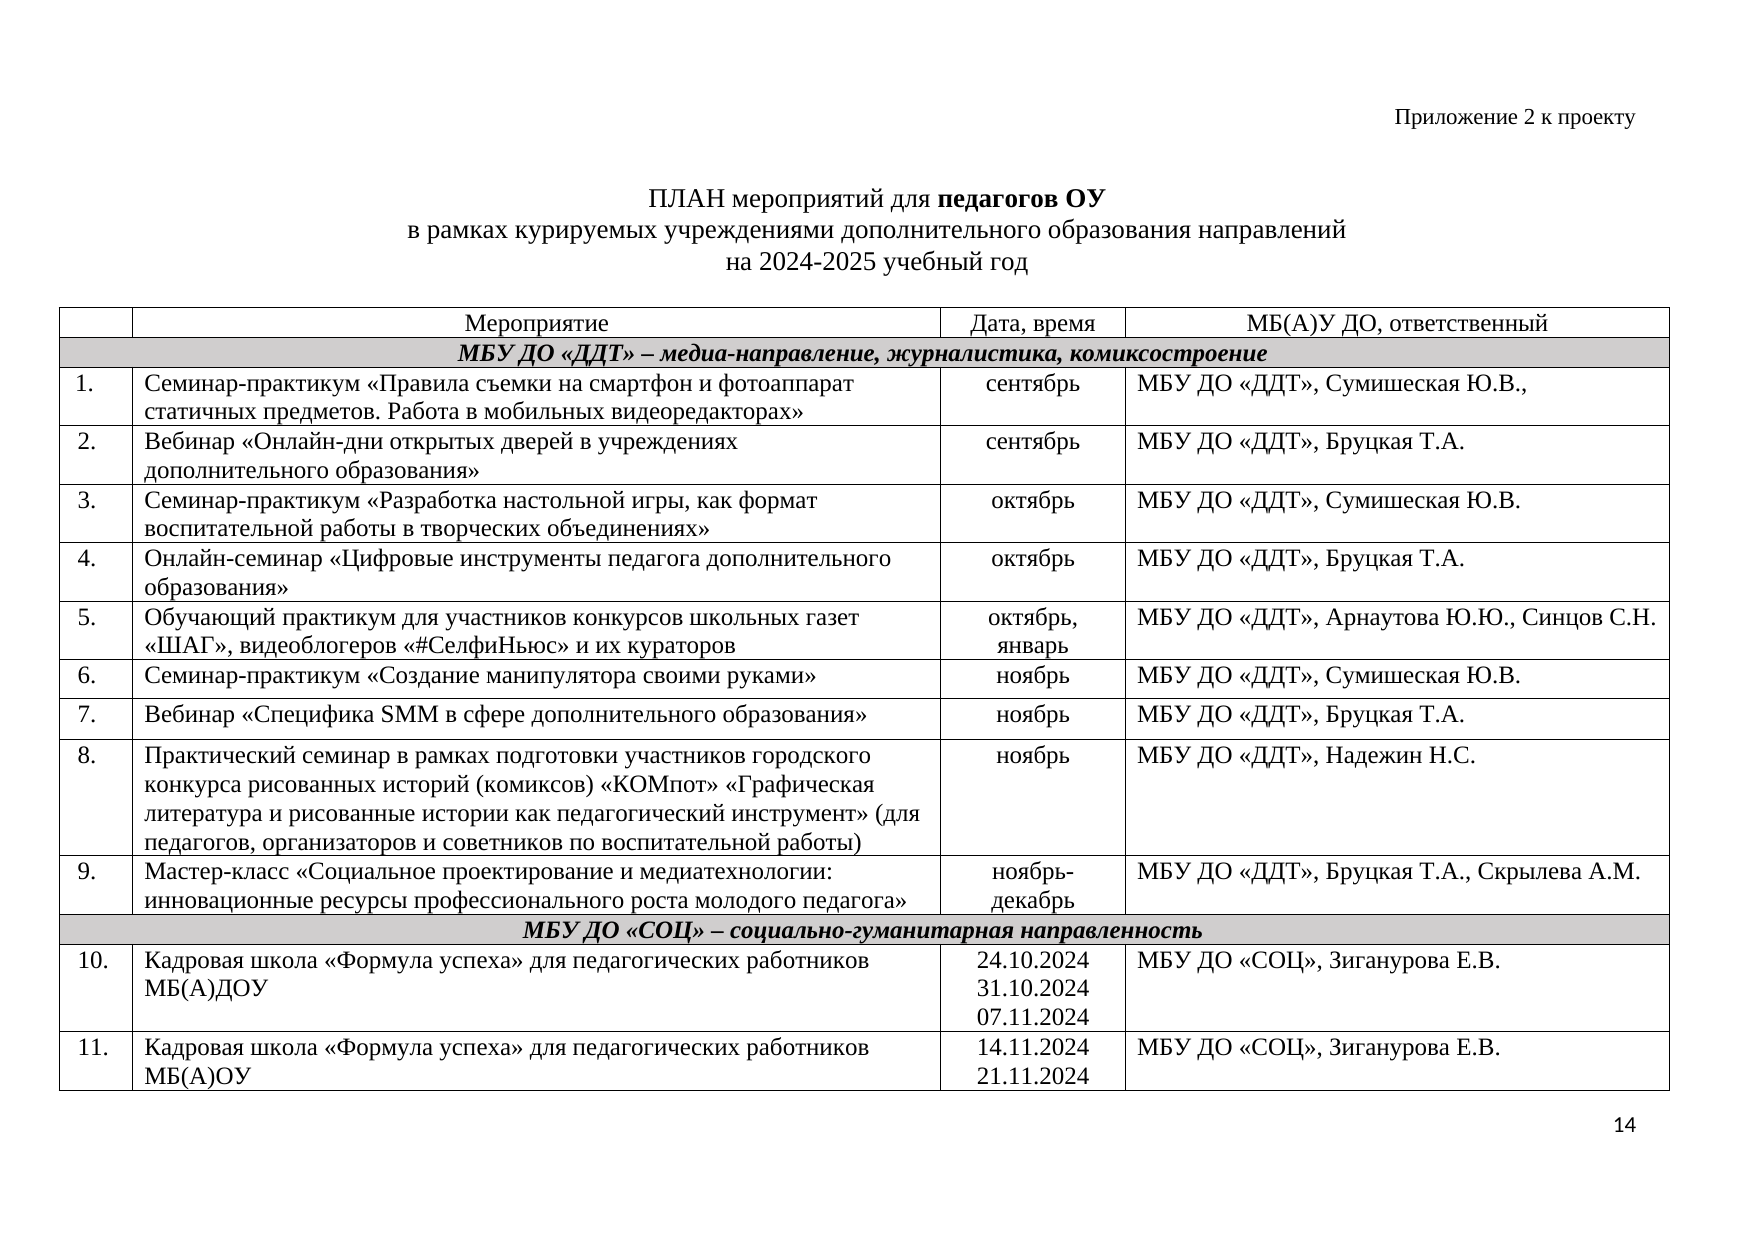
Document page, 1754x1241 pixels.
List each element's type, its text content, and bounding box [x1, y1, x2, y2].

table_cell [60, 543, 132, 601]
table_cell [60, 740, 132, 855]
table_cell МБУ ДО «ДДТ», Бруцкая Т.А., Скрылева А.М. [1126, 856, 1669, 914]
table_cell Кадровая школа «Формула успеха» для педагогических работников МБ(А)ДОУ [133, 945, 940, 1031]
table_cell Обучающий практикум для участников конкурсов школьных газет «ШАГ», видеоблогеров «#СелфиНьюс» и их кураторов [133, 602, 940, 659]
text на 2024-2025 учебный год [118, 245, 1636, 276]
table_cell МБУ ДО «ДДТ», Сумишеская Ю.В. [1126, 485, 1669, 542]
table_cell октябрь, январь [941, 602, 1125, 659]
table_cell МБУ ДО «ДДТ», Арнаутова Ю.Ю., Синцов С.Н. [1126, 602, 1669, 659]
table_cell Семинар-практикум «Разработка настольной игры, как формат воспитательной работы в творческих объединениях» [133, 485, 940, 542]
table_header Мероприятие [133, 308, 940, 337]
table_cell сентябрь [941, 368, 1125, 425]
table_cell [60, 602, 132, 659]
table_cell 24.10.2024 31.10.2024 07.11.2024 [941, 945, 1125, 1031]
table_cell ноябрь [941, 699, 1125, 739]
table_cell [60, 660, 132, 698]
table_cell [60, 1032, 132, 1089]
table_cell ноябрь [941, 660, 1125, 698]
table_cell октябрь [941, 543, 1125, 601]
table_cell МБУ ДО «ДДТ», Бруцкая Т.А. [1126, 426, 1669, 484]
table_cell ноябрь-декабрь [941, 856, 1125, 914]
table_cell Онлайн-семинар «Цифровые инструменты педагога дополнительного образования» [133, 543, 940, 601]
table_cell МБУ ДО «ДДТ», Бруцкая Т.А. [1126, 543, 1669, 601]
table_cell [60, 485, 132, 542]
table_cell МБУ ДО «ДДТ», Сумишеская Ю.В. [1126, 660, 1669, 698]
text ПЛАН мероприятий для педагогов ОУ [118, 182, 1636, 214]
table_cell Семинар-практикум «Правила съемки на смартфон и фотоаппарат статичных предметов. Работа в мобильных видеоредакторах» [133, 368, 940, 425]
table_cell ноябрь [941, 740, 1125, 855]
table_cell МБУ ДО «ДДТ», Надежин Н.С. [1126, 740, 1669, 855]
table_cell МБУ ДО «ДДТ» – медиа-направление, журналистика, комиксостроение [60, 338, 1669, 367]
table_header МБ(А)У ДО, ответственный [1126, 308, 1669, 337]
table_cell МБУ ДО «ДДТ», Бруцкая Т.А. [1126, 699, 1669, 739]
table_cell МБУ ДО «СОЦ» – социально-гуманитарная направленность [60, 915, 1669, 944]
table_cell [60, 945, 132, 1031]
table_header Дата, время [941, 308, 1125, 337]
text Приложение 2 к проекту [118, 103, 1636, 130]
table_cell Практический семинар в рамках подготовки участников городского конкурса рисованных историй (комиксов) «КОМпот» «Графическая литература и рисованные истории как педагогический инструмент» (для педагогов, организаторов и советников по воспитательной работы) [133, 740, 940, 855]
table_cell Вебинар «Онлайн-дни открытых дверей в учреждениях дополнительного образования» [133, 426, 940, 484]
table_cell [1126, 1032, 1669, 1089]
table_cell [60, 368, 132, 425]
table_cell октябрь [941, 485, 1125, 542]
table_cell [941, 1032, 1125, 1089]
table_cell [60, 699, 132, 739]
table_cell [133, 1032, 940, 1089]
table_cell Мастер-класс «Социальное проектирование и медиатехнологии: инновационные ресурсы профессионального роста молодого педагога» [133, 856, 940, 914]
text в рамках курируемых учреждениями дополнительного образования направлений [118, 214, 1636, 245]
table_cell МБУ ДО «ДДТ», Сумишеская Ю.В., [1126, 368, 1669, 425]
table_header [60, 308, 132, 337]
table_cell [60, 426, 132, 484]
table_cell [60, 856, 132, 914]
table_cell сентябрь [941, 426, 1125, 484]
table_cell Семинар-практикум «Создание манипулятора своими руками» [133, 660, 940, 698]
table_cell МБУ ДО «СОЦ», Зиганурова Е.В. [1126, 945, 1669, 1031]
table_cell Вебинар «Специфика SMM в сфере дополнительного образования» [133, 699, 940, 739]
